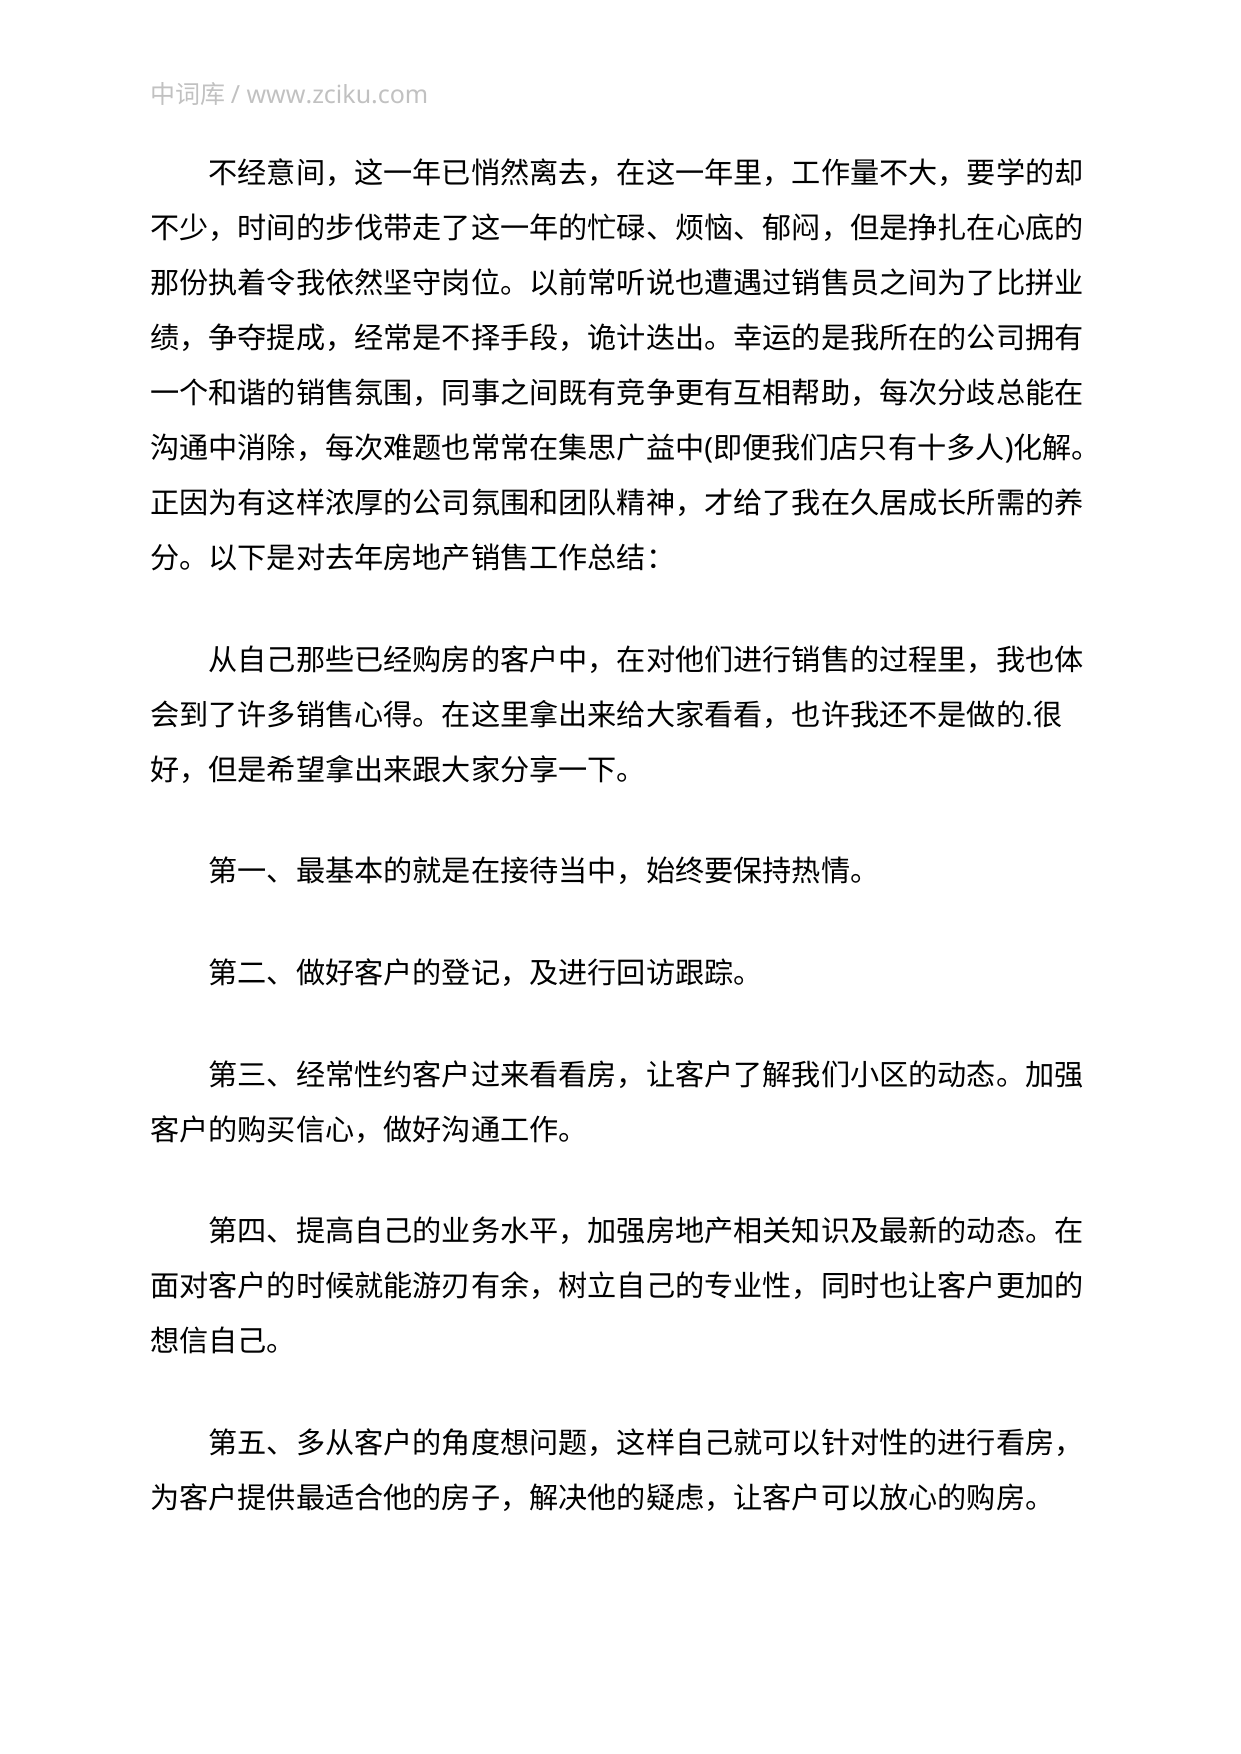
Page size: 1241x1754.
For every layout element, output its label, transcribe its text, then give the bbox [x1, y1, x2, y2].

text 第三、经常性约客户过来看看房，让客户了解我们小区的动态。加强客户的购买信心，做好沟通工作。 [150, 1051, 1090, 1148]
text 第五、多从客户的角度想问题，这样自己就可以针对性的进行看房，为客户提供最适合他的房子，解决他的疑虑，让客户可以放心的购房。 [150, 1419, 1090, 1517]
text 不经意间，这一年已悄然离去，在这一年里，工作量不大，要学的却不少，时间的步伐带走了这一年的忙碌、烦恼、郁闷，但是挣扎在心底的那份执着令我依然坚守岗位。以前常听说也遭遇过销售员之间为了比拼业绩，争夺提成，经常是不择手段，诡计迭出。幸运的是我所在的公司拥有一个和谐的销售氛围，同事之间既有竞争更有互相帮助，每次分歧总能在沟通中消除，每次难题也常常在集思广益中(即便我们店只有十多人)化解。正因为有这样浓厚的公司氛围和团队精神，才给了我在久居成长所需的养分。以下是对去年房地产销售工作总结： [150, 150, 1090, 577]
text 从自己那些已经购房的客户中，在对他们进行销售的过程里，我也体会到了许多销售心得。在这里拿出来给大家看看，也许我还不是做的.很好，但是希望拿出来跟大家分享一下。 [150, 636, 1090, 788]
text 第一、最基本的就是在接待当中，始终要保持热情。 [150, 848, 1090, 890]
text 第四、提高自己的业务水平，加强房地产相关知识及最新的动态。在面对客户的时候就能游刃有余，树立自己的专业性，同时也让客户更加的想信自己。 [150, 1208, 1090, 1360]
text 第二、做好客户的登记，及进行回访跟踪。 [150, 949, 1090, 992]
